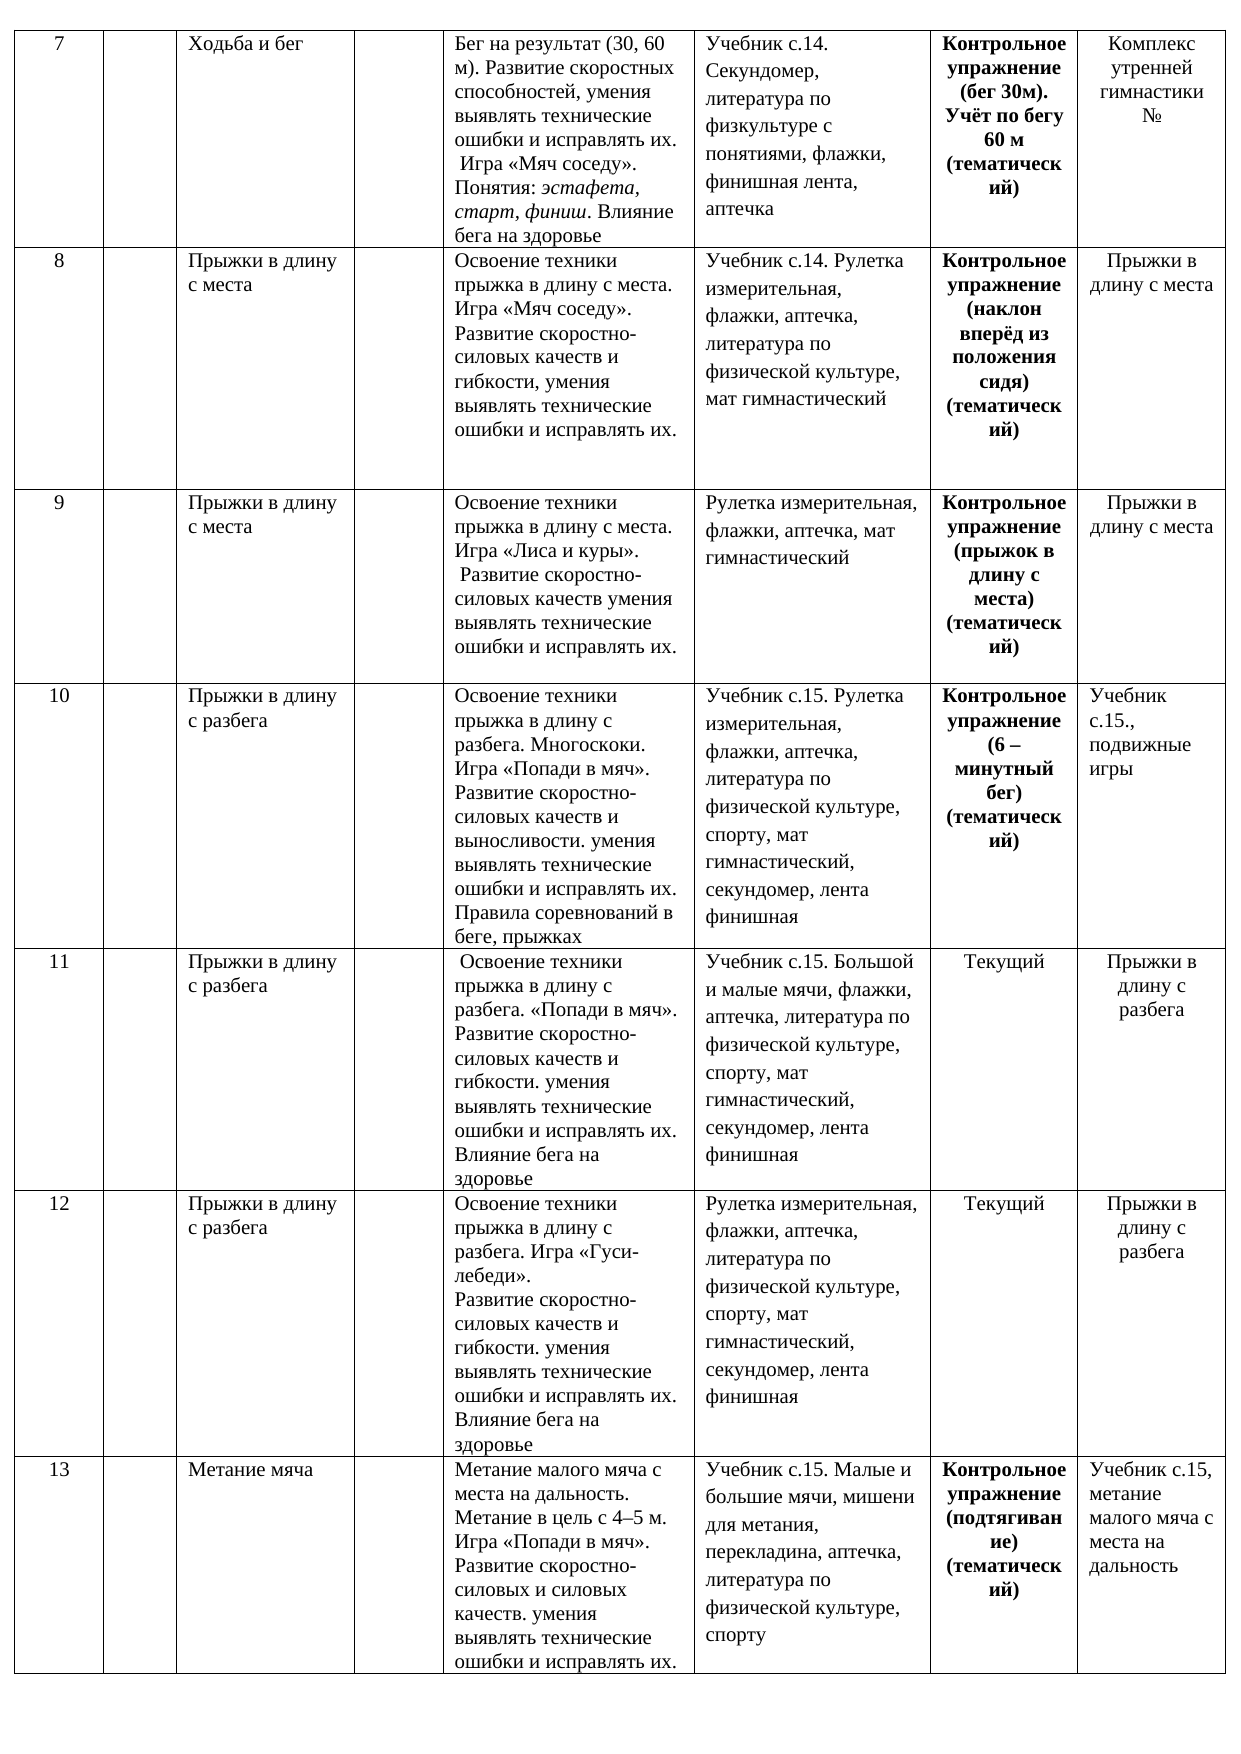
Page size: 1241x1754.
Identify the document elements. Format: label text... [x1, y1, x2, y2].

table_cell Освоение техники прыжка в длину с места. Игра «Лиса и куры». Развитие скоростно-силовых качеств умения выявлять технические ошибки и исправлять их. [444, 490, 694, 682]
table_cell Учебник с.15. Рулетка измерительная, флажки, аптечка, литература по физической культуре, спорту, мат гимнастический, секундомер, лента финишная [695, 684, 930, 948]
table_cell Прыжки в длину с разбега [1078, 1191, 1225, 1456]
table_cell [444, 1457, 694, 1673]
table_cell Контрольное упражнение (бег 30м). Учёт по бегу 60 м (тематический) [931, 31, 1077, 247]
table_cell Прыжки в длину с разбега [177, 949, 354, 1190]
table_cell 12 [15, 1191, 103, 1456]
table_cell Рулетка измерительная, флажки, аптечка, литература по физической культуре, спорту, мат гимнастический, секундомер, лента финишная [695, 1191, 930, 1456]
table_cell [104, 1457, 176, 1673]
table_cell [104, 31, 176, 247]
table_cell Ходьба и бег [177, 31, 354, 247]
table_cell 7 [15, 31, 103, 247]
table_cell [355, 31, 443, 247]
table_cell [355, 490, 443, 682]
table_cell [104, 490, 176, 682]
table_cell Учебник с.15. Большой и малые мячи, флажки, аптечка, литература по физической культуре, спорту, мат гимнастический, секундомер, лента финишная [695, 949, 930, 1190]
table_cell [355, 949, 443, 1190]
table_cell Освоение техники прыжка в длину с разбега. Многоскоки. Игра «Попади в мяч». Развитие скоростно-силовых качеств и выносливости. умения выявлять технические ошибки и исправлять их. Правила соревнований в беге, прыжках [444, 684, 694, 948]
table_cell 11 [15, 949, 103, 1190]
table_cell Комплекс утренней гимнастики № [1078, 31, 1225, 247]
table_cell [355, 248, 443, 489]
table_cell 9 [15, 490, 103, 682]
table_cell Прыжки в длину с разбега [1078, 949, 1225, 1190]
table_cell [355, 684, 443, 948]
table_cell 10 [15, 684, 103, 948]
table_cell 13 [15, 1457, 103, 1673]
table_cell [695, 1457, 930, 1673]
table_cell Контрольное упражнение (прыжок в длину с места) (тематический) [931, 490, 1077, 682]
table_cell Рулетка измерительная, флажки, аптечка, мат гимнастический [695, 490, 930, 682]
table_cell [104, 248, 176, 489]
table_cell Текущий [931, 949, 1077, 1190]
table_cell Контрольное упражнение (наклон вперёд из положения сидя) (тематический) [931, 248, 1077, 489]
table_cell Прыжки в длину с места [177, 490, 354, 682]
table_cell Прыжки в длину с места [1078, 248, 1225, 489]
table_cell Бег на результат (30, 60 м). Развитие скоростных способностей, умения выявлять технические ошибки и исправлять их. Игра «Мяч соседу». Понятия: эстафета, старт, финиш. Влияние бега на здоровье [444, 31, 694, 247]
table_cell Прыжки в длину с места [177, 248, 354, 489]
table_cell Прыжки в длину с места [1078, 490, 1225, 682]
table_cell Учебник с.15., подвижные игры [1078, 684, 1225, 948]
table_cell Освоение техники прыжка в длину с места. Игра «Мяч соседу». Развитие скоростно-силовых качеств и гибкости, умения выявлять технические ошибки и исправлять их. [444, 248, 694, 489]
table_cell [104, 1191, 176, 1456]
table_cell Текущий [931, 1191, 1077, 1456]
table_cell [1078, 1457, 1225, 1673]
table_cell Учебник с.14. Рулетка измерительная, флажки, аптечка, литература по физической культуре, мат гимнастический [695, 248, 930, 489]
table_cell Метание мяча [177, 1457, 354, 1673]
table_cell [355, 1457, 443, 1673]
table_cell [104, 949, 176, 1190]
table_cell Освоение техники прыжка в длину с разбега. Игра «Гуси-лебеди». Развитие скоростно-силовых качеств и гибкости. умения выявлять технические ошибки и исправлять их. Влияние бега на здоровье [444, 1191, 694, 1456]
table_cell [931, 1457, 1077, 1673]
table_cell [104, 684, 176, 948]
table_cell [355, 1191, 443, 1456]
table_cell 8 [15, 248, 103, 489]
table_cell Прыжки в длину с разбега [177, 684, 354, 948]
table_cell Освоение техники прыжка в длину с разбега. «Попади в мяч». Развитие скоростно-силовых качеств и гибкости. умения выявлять технические ошибки и исправлять их. Влияние бега на здоровье [444, 949, 694, 1190]
table_cell Учебник с.14. Секундомер, литература по физкультуре с понятиями, флажки, финишная лента, аптечка [695, 31, 930, 247]
table_cell Прыжки в длину с разбега [177, 1191, 354, 1456]
table_cell Контрольное упражнение (6 – минутный бег) (тематический) [931, 684, 1077, 948]
